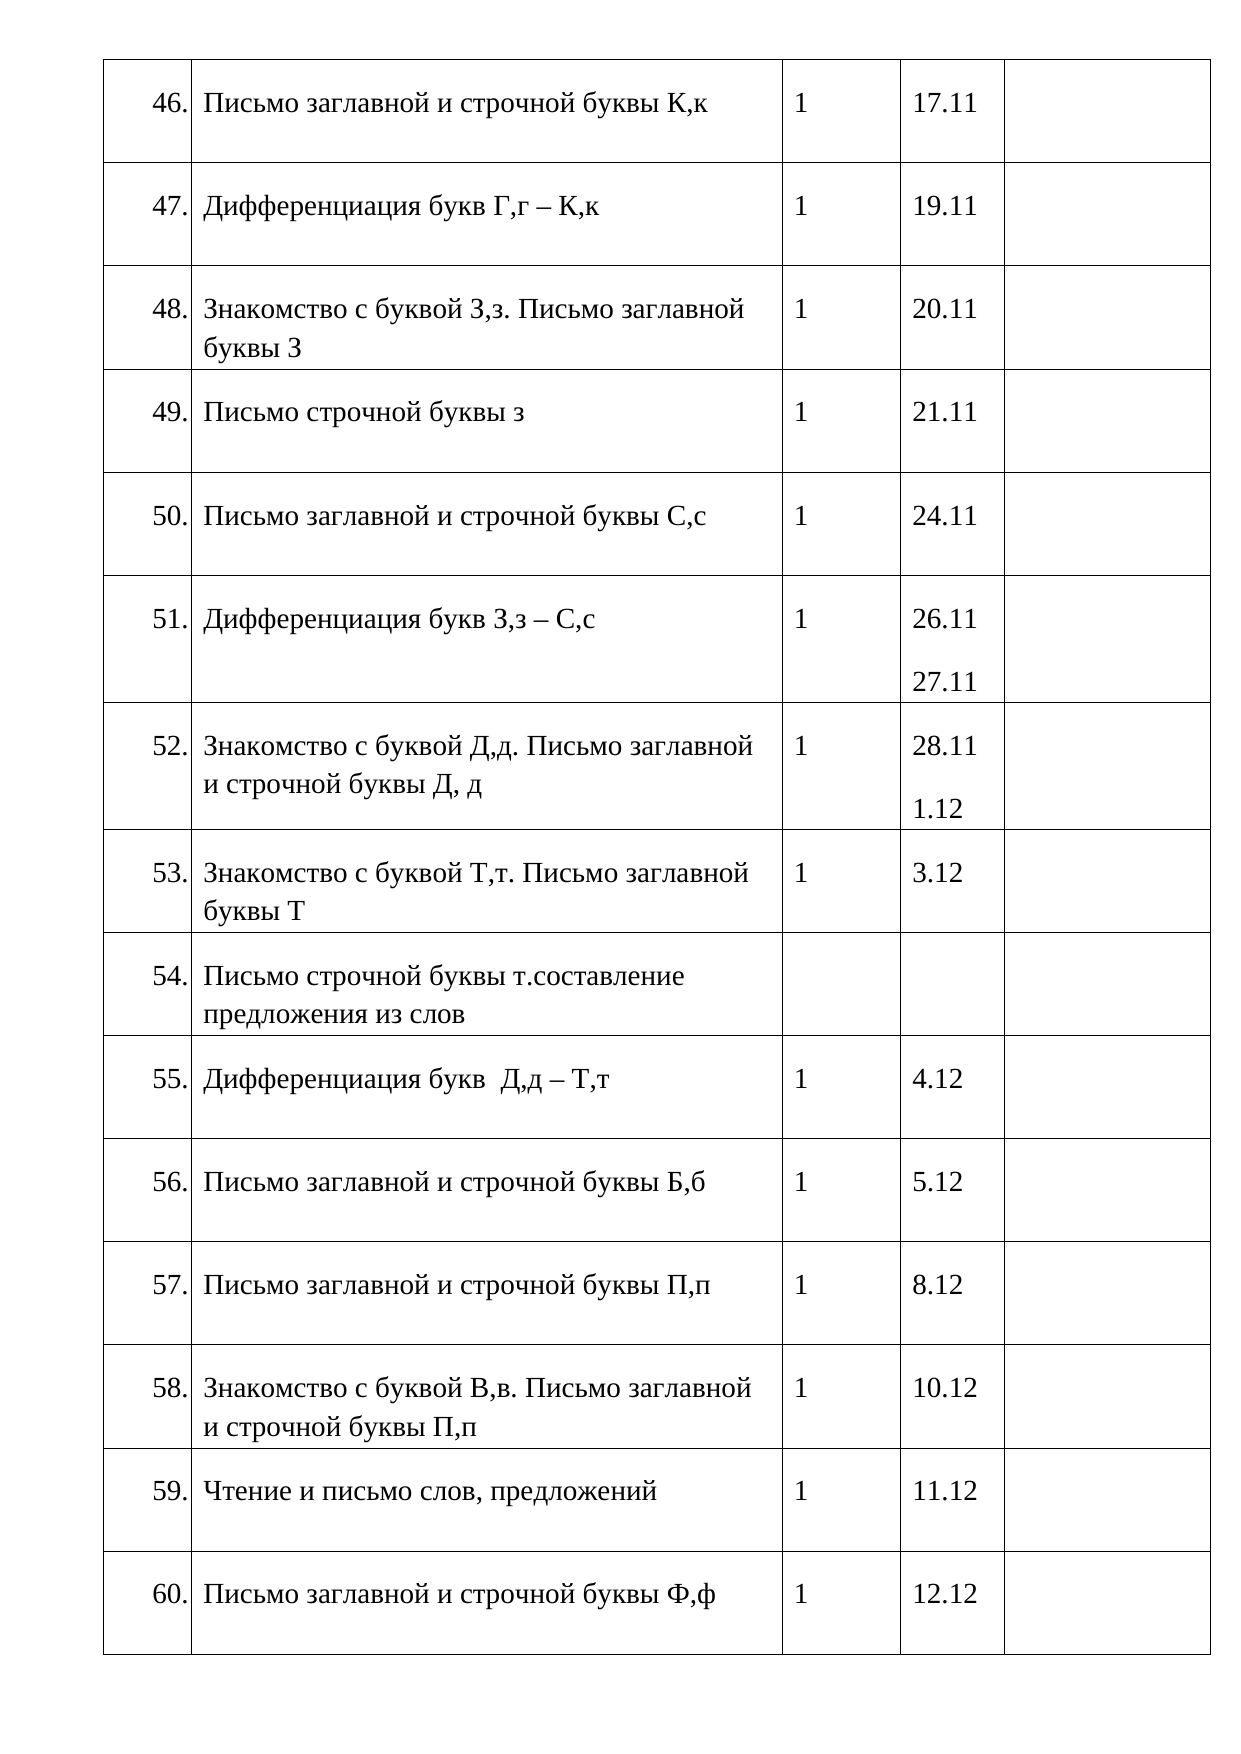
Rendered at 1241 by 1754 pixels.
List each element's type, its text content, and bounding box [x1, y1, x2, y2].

table_cell Письмо заглавной и строчной буквы П,п [192, 1242, 782, 1344]
table_cell [1005, 933, 1210, 1035]
table_cell [1005, 473, 1210, 575]
table_cell Знакомство с буквой З,з. Письмо заглавной буквы З [192, 266, 782, 368]
table_cell 1 [783, 473, 900, 575]
table_cell [1005, 1552, 1210, 1654]
table_cell 20.11 [901, 266, 1004, 368]
table_cell [104, 163, 191, 265]
table_cell Знакомство с буквой Д,д. Письмо заглавной и строчной буквы Д, д [192, 703, 782, 829]
table_cell Дифференциация букв Д,д – Т,т [192, 1036, 782, 1138]
table_cell [1005, 1242, 1210, 1344]
table_cell Знакомство с буквой В,в. Письмо заглавной и строчной буквы П,п [192, 1345, 782, 1447]
table_cell [783, 933, 900, 1035]
table_cell 1 [783, 1552, 900, 1654]
table_cell [104, 266, 191, 368]
table_cell [104, 473, 191, 575]
table_cell [1005, 1139, 1210, 1241]
table_cell 26.11 27.11 [901, 576, 1004, 702]
table_cell [1005, 1449, 1210, 1551]
table_cell 11.12 [901, 1449, 1004, 1551]
table_cell [1005, 370, 1210, 472]
table_cell [104, 703, 191, 829]
table_cell [1005, 830, 1210, 932]
table_cell 12.12 [901, 1552, 1004, 1654]
table_cell 1 [783, 163, 900, 265]
table_cell 5.12 [901, 1139, 1004, 1241]
table_cell 24.11 [901, 473, 1004, 575]
table_cell 1 [783, 370, 900, 472]
table_cell [104, 1036, 191, 1138]
table_cell 1 [783, 266, 900, 368]
table_cell [1005, 163, 1210, 265]
table_cell 1 [783, 1139, 900, 1241]
table_cell 8.12 [901, 1242, 1004, 1344]
table_cell [104, 830, 191, 932]
table_cell [104, 1449, 191, 1551]
table_cell [1005, 576, 1210, 702]
table_cell [1005, 703, 1210, 829]
table_cell [104, 370, 191, 472]
table_cell [104, 1552, 191, 1654]
table_cell Письмо заглавной и строчной буквы Ф,ф [192, 1552, 782, 1654]
table_cell 1 [783, 1036, 900, 1138]
table_cell Дифференциация букв Г,г – К,к [192, 163, 782, 265]
table_cell 1 [783, 60, 900, 162]
table_cell Письмо заглавной и строчной буквы С,с [192, 473, 782, 575]
table_cell [104, 576, 191, 702]
table_cell 1 [783, 576, 900, 702]
table_cell 1 [783, 1345, 900, 1447]
table_cell Письмо заглавной и строчной буквы Б,б [192, 1139, 782, 1241]
table_cell 1 [783, 1242, 900, 1344]
table_cell Письмо строчной буквы т.составление предложения из слов [192, 933, 782, 1035]
table_cell Дифференциация букв З,з – С,с [192, 576, 782, 702]
table_cell 1 [783, 1449, 900, 1551]
table_cell [104, 60, 191, 162]
table_cell 28.11 1.12 [901, 703, 1004, 829]
table_cell [104, 1242, 191, 1344]
table_cell 10.12 [901, 1345, 1004, 1447]
table_cell [104, 1139, 191, 1241]
table_cell [104, 933, 191, 1035]
table_cell 17.11 [901, 60, 1004, 162]
table_cell [104, 1345, 191, 1447]
table_cell 1 [783, 703, 900, 829]
table_cell Чтение и письмо слов, предложений [192, 1449, 782, 1551]
table_cell 4.12 [901, 1036, 1004, 1138]
table_cell [901, 933, 1004, 1035]
table_cell Знакомство с буквой Т,т. Письмо заглавной буквы Т [192, 830, 782, 932]
table_cell 3.12 [901, 830, 1004, 932]
table_cell 19.11 [901, 163, 1004, 265]
table_cell 21.11 [901, 370, 1004, 472]
table_cell [1005, 1345, 1210, 1447]
table_cell 1 [783, 830, 900, 932]
table_cell [1005, 1036, 1210, 1138]
table_cell [1005, 60, 1210, 162]
table_cell Письмо заглавной и строчной буквы К,к [192, 60, 782, 162]
table_cell [1005, 266, 1210, 368]
table_cell Письмо строчной буквы з [192, 370, 782, 472]
